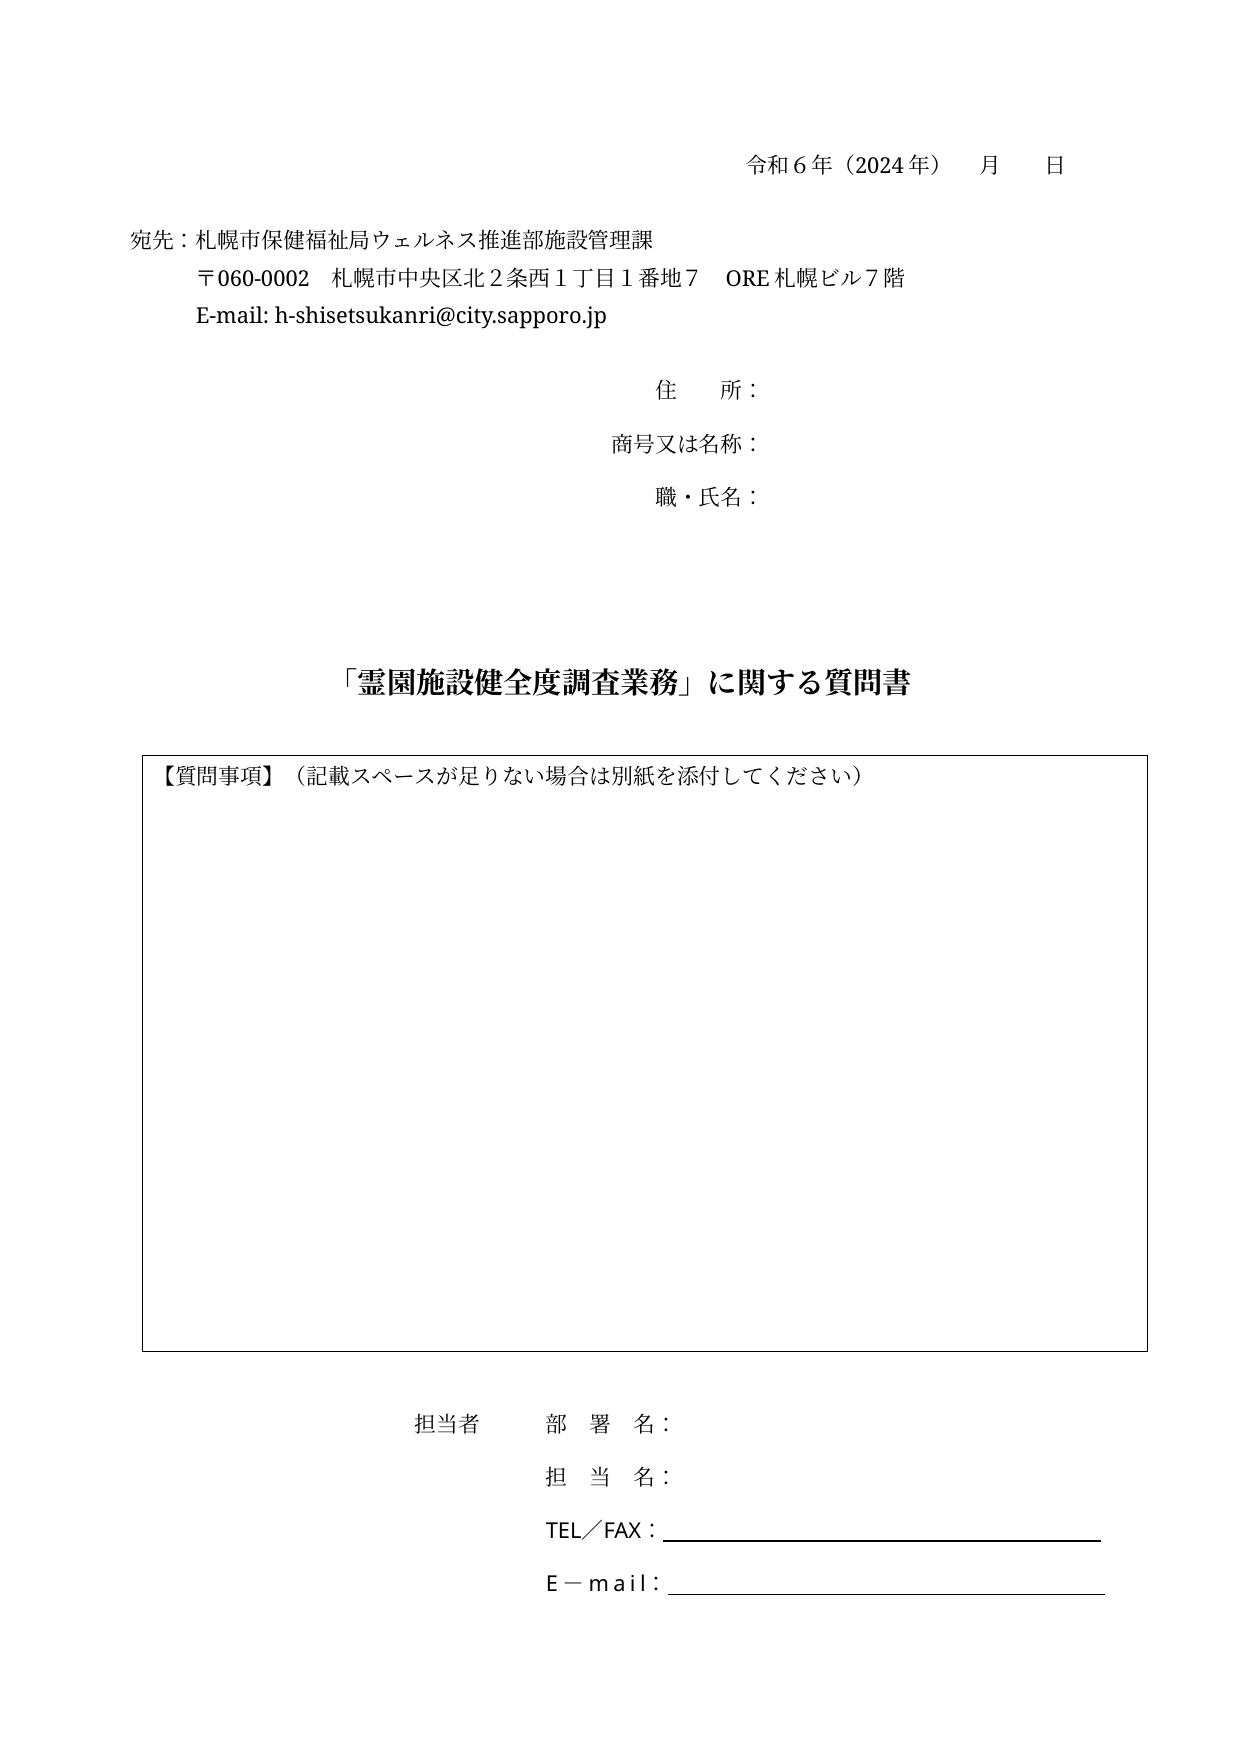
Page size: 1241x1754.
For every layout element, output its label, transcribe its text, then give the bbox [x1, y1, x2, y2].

text TEL／FAX： [130, 1510, 1110, 1548]
text E-mail: h-shisetsukanri@city.sapporo.jp [130, 296, 1110, 333]
text E－mail： [130, 1564, 1110, 1601]
text 令和６年（2024年） 月 日 [130, 146, 1067, 183]
text 「霊園施設健全度調査業務」に関する質問書 [130, 643, 1110, 718]
table_header 【質問事項】（記載スペースが足りない場合は別紙を添付してください） [143, 756, 1147, 1351]
text 宛先：札幌市保健福祉局ウェルネス推進部施設管理課 [130, 221, 1110, 258]
text 商号又は名称： [130, 424, 1110, 461]
text 〒060-0002 札幌市中央区北２条西１丁目１番地７ ORE札幌ビル７階 [130, 258, 1110, 296]
text 担 当 名： [130, 1457, 1110, 1495]
text 担当者 部 署 名： [130, 1404, 1110, 1441]
text 職・氏名： [130, 477, 1110, 515]
text 住 所： [130, 371, 1110, 408]
